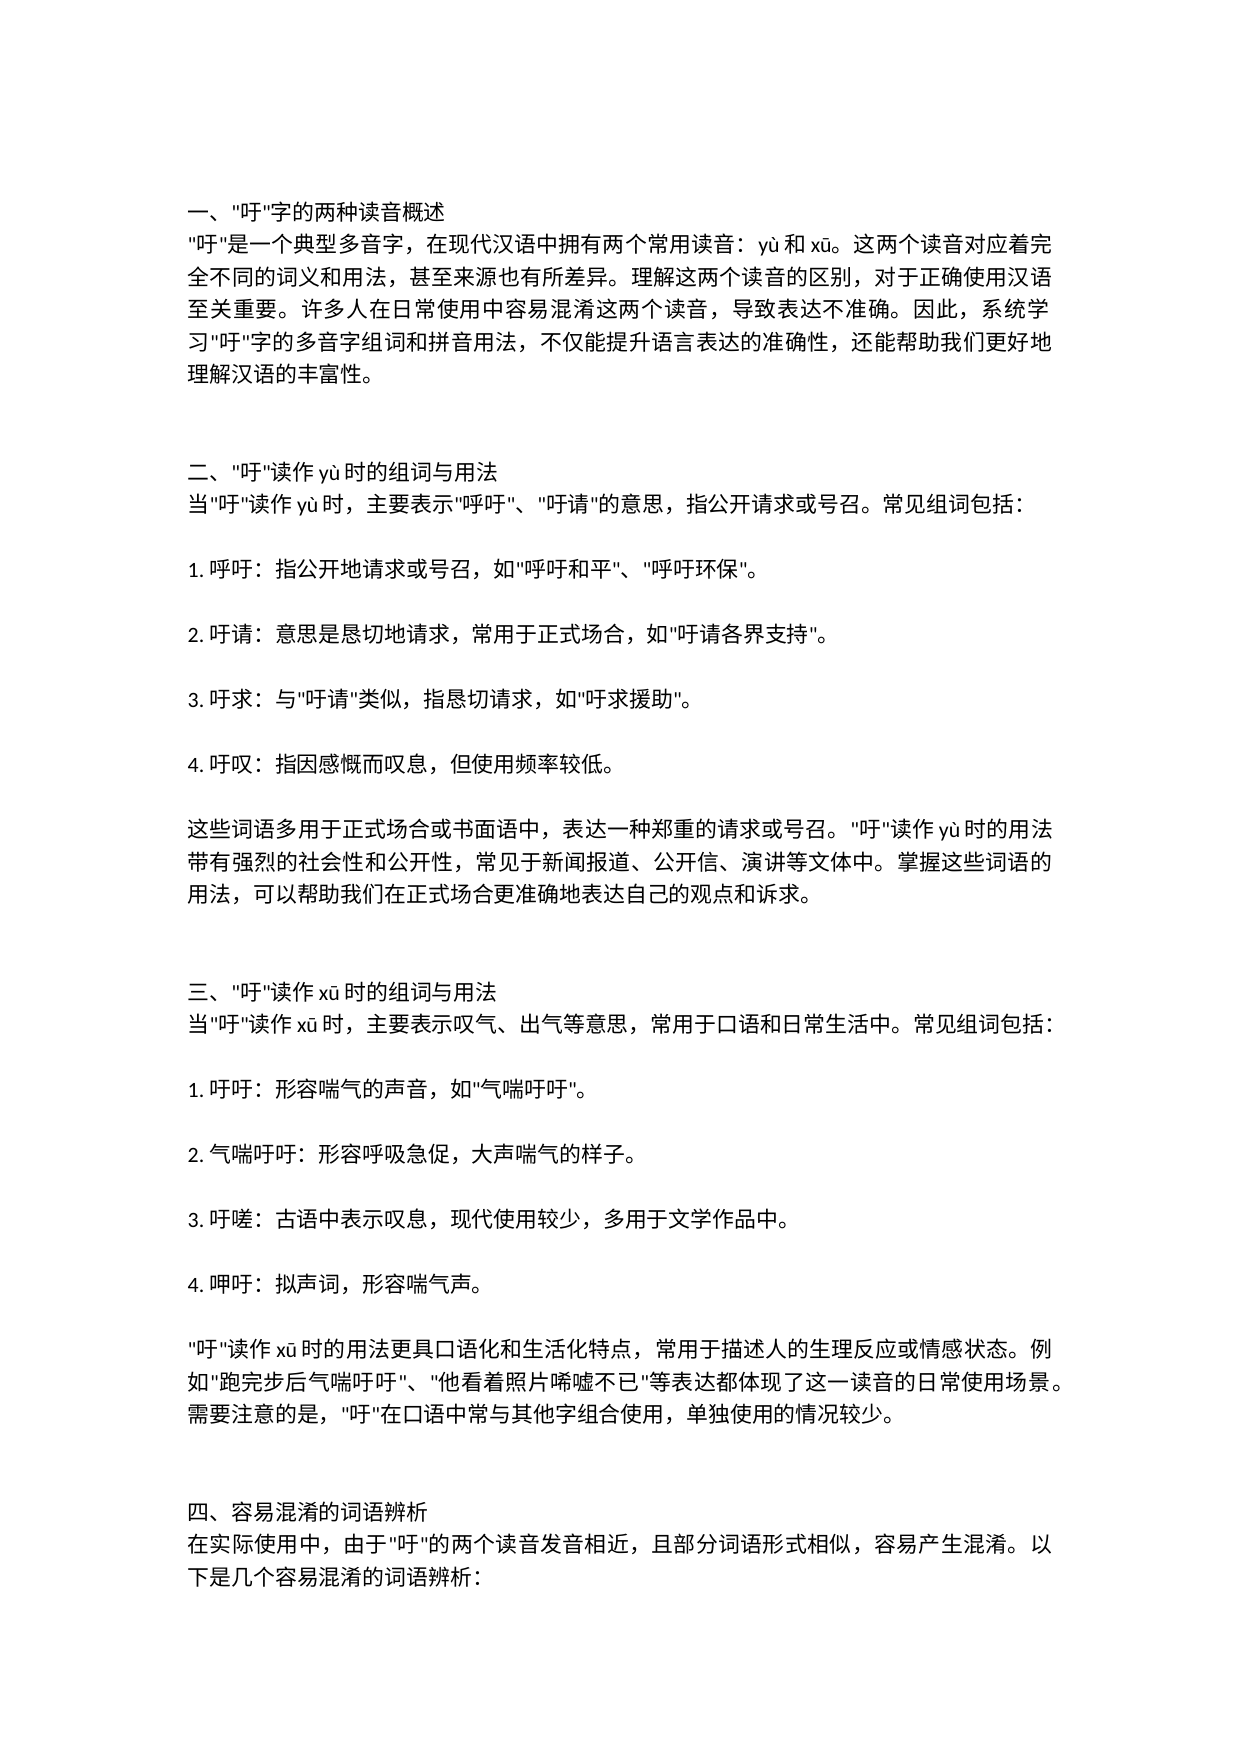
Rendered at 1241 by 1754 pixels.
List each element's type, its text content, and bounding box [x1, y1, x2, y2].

text 一、"吁"字的两种读音概述 [187, 194, 1053, 227]
text 三、"吁"读作xū时的组词与用法 [187, 974, 1053, 1007]
text 1. 吁吁：形容喘气的声音，如"气喘吁吁"。 [187, 1072, 1053, 1104]
text 2. 吁请：意思是恳切地请求，常用于正式场合，如"吁请各界支持"。 [187, 617, 1053, 649]
text 这些词语多用于正式场合或书面语中，表达一种郑重的请求或号召。"吁"读作yù时的用法带有强烈的社会性和公开性，常见于新闻报道、公开信、演讲等文体中。掌握这些词语的用法，可以帮助我们在正式场合更准确地表达自己的观点和诉求。 [187, 812, 1053, 909]
text 当"吁"读作xū时，主要表示叹气、出气等意思，常用于口语和日常生活中。常见组词包括： [187, 1007, 1053, 1039]
text 4. 吁叹：指因感慨而叹息，但使用频率较低。 [187, 747, 1053, 779]
text 二、"吁"读作yù时的组词与用法 [187, 454, 1053, 487]
text "吁"读作xū时的用法更具口语化和生活化特点，常用于描述人的生理反应或情感状态。例如"跑完步后气喘吁吁"、"他看着照片唏嘘不已"等表达都体现了这一读音的日常使用场景。需要注意的是，"吁"在口语中常与其他字组合使用，单独使用的情况较少。 [187, 1332, 1053, 1429]
text 3. 吁嗟：古语中表示叹息，现代使用较少，多用于文学作品中。 [187, 1202, 1053, 1234]
text 当"吁"读作yù时，主要表示"呼吁"、"吁请"的意思，指公开请求或号召。常见组词包括： [187, 487, 1053, 519]
text 4. 呷吁：拟声词，形容喘气声。 [187, 1267, 1053, 1299]
text 四、容易混淆的词语辨析 [187, 1494, 1053, 1527]
text 1. 呼吁：指公开地请求或号召，如"呼吁和平"、"呼吁环保"。 [187, 552, 1053, 584]
text "吁"是一个典型多音字，在现代汉语中拥有两个常用读音：yù和xū。这两个读音对应着完全不同的词义和用法，甚至来源也有所差异。理解这两个读音的区别，对于正确使用汉语至关重要。许多人在日常使用中容易混淆这两个读音，导致表达不准确。因此，系统学习"吁"字的多音字组词和拼音用法，不仅能提升语言表达的准确性，还能帮助我们更好地理解汉语的丰富性。 [187, 227, 1053, 389]
text 在实际使用中，由于"吁"的两个读音发音相近，且部分词语形式相似，容易产生混淆。以下是几个容易混淆的词语辨析： [187, 1527, 1053, 1592]
text 3. 吁求：与"吁请"类似，指恳切请求，如"吁求援助"。 [187, 682, 1053, 714]
text 2. 气喘吁吁：形容呼吸急促，大声喘气的样子。 [187, 1137, 1053, 1169]
